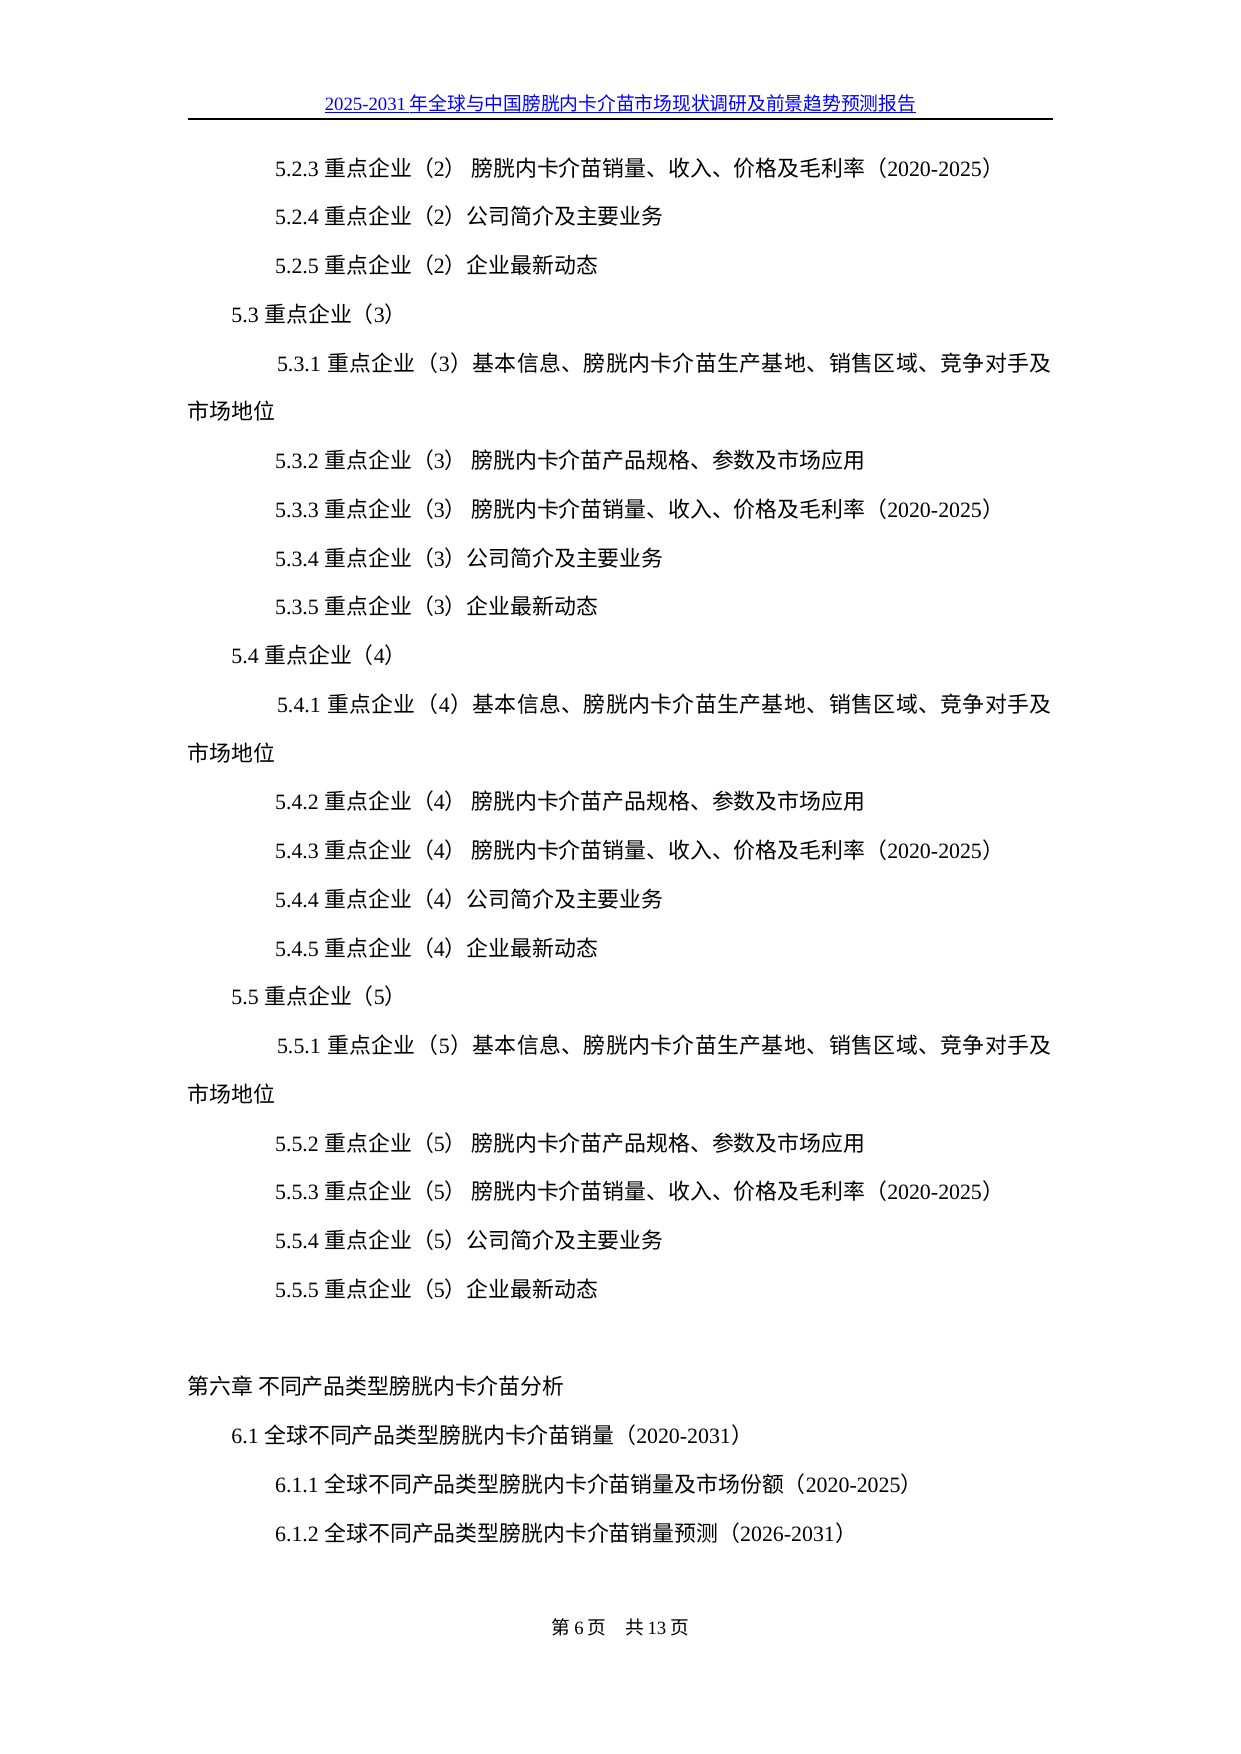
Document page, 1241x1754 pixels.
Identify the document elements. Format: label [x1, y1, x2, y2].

text [187, 150, 1053, 1548]
